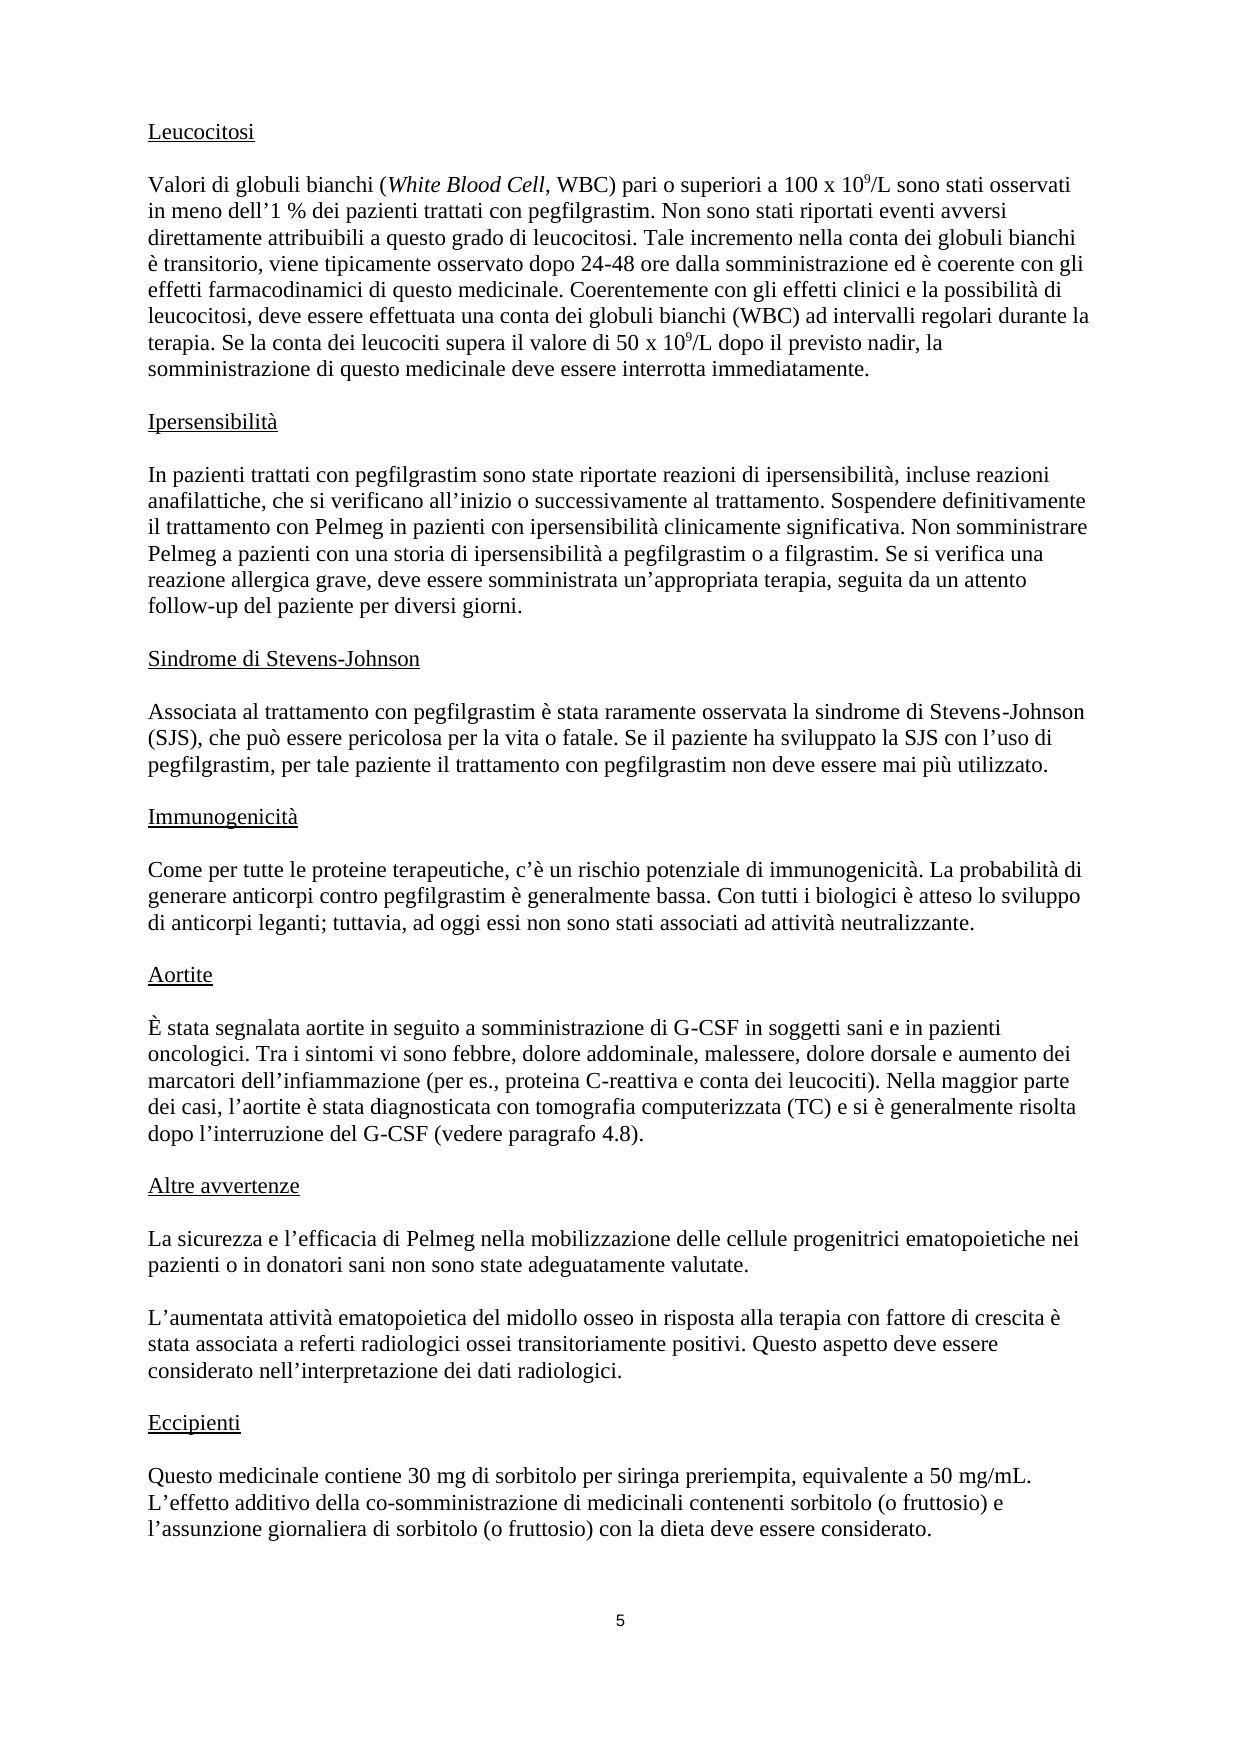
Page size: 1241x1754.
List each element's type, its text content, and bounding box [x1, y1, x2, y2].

text In pazienti trattati con pegfilgrastim sono state riportate reazioni di ipersensibilità, incluse reazioni anafilattiche, che si verificano all’inizio o successivamente al trattamento. Sospendere definitivamente il trattamento con Pelmeg in pazienti con ipersensibilità clinicamente significativa. Non somministrare Pelmeg a pazienti con una storia di ipersensibilità a pegfilgrastim o a filgrastim. Se si verifica una reazione allergica grave, deve essere somministrata un’appropriata terapia, seguita da un attento follow-up del paziente per diversi giorni. [148, 461, 1093, 619]
text Ipersensibilità [148, 408, 1093, 434]
text Sindrome di Stevens-Johnson [148, 645, 1093, 672]
text Come per tutte le proteine terapeutiche, c’è un rischio potenziale di immunogenicità. La probabilità di generare anticorpi contro pegfilgrastim è generalmente bassa. Con tutti i biologici è atteso lo sviluppo di anticorpi leganti; tuttavia, ad oggi essi non sono stati associati ad attività neutralizzante. [148, 856, 1093, 935]
text L’aumentata attività ematopoietica del midollo osseo in risposta alla terapia con fattore di crescita è stata associata a referti radiologici ossei transitoriamente positivi. Questo aspetto deve essere considerato nell’interpretazione dei dati radiologici. [148, 1304, 1093, 1383]
text È stata segnalata aortite in seguito a somministrazione di G-CSF in soggetti sani e in pazienti oncologici. Tra i sintomi vi sono febbre, dolore addominale, malessere, dolore dorsale e aumento dei marcatori dell’infiammazione (per es., proteina C-reattiva e conta dei leucociti). Nella maggior parte dei casi, l’aortite è stata diagnosticata con tomografia computerizzata (TC) e si è generalmente risolta dopo l’interruzione del G-CSF (vedere paragrafo 4.8). [148, 1014, 1093, 1146]
text Eccipienti [148, 1409, 1093, 1436]
text Aortite [148, 961, 1093, 988]
text Immunogenicità [148, 803, 1093, 830]
text Questo medicinale contiene 30 mg di sorbitolo per siringa preriempita, equivalente a 50 mg/mL. L’effetto additivo della co-somministrazione di medicinali contenenti sorbitolo (o fruttosio) e l’assunzione giornaliera di sorbitolo (o fruttosio) con la dieta deve essere considerato. [148, 1462, 1093, 1541]
text Altre avvertenze [148, 1172, 1093, 1199]
text Valori di globuli bianchi (White Blood Cell, WBC) pari o superiori a 100 x 109/L sono stati osservati in meno dell’1 % dei pazienti trattati con pegfilgrastim. Non sono stati riportati eventi avversi direttamente attribuibili a questo grado di leucocitosi. Tale incremento nella conta dei globuli bianchi è transitorio, viene tipicamente osservato dopo 24-48 ore dalla somministrazione ed è coerente con gli effetti farmacodinamici di questo medicinale. Coerentemente con gli effetti clinici e la possibilità di leucocitosi, deve essere effettuata una conta dei globuli bianchi (WBC) ad intervalli regolari durante la terapia. Se la conta dei leucociti supera il valore di 50 x 109/L dopo il previsto nadir, la somministrazione di questo medicinale deve essere interrotta immediatamente. [148, 171, 1093, 382]
text Associata al trattamento con pegfilgrastim è stata raramente osservata la sindrome di Stevens-Johnson (SJS), che può essere pericolosa per la vita o fatale. Se il paziente ha sviluppato la SJS con l’uso di pegfilgrastim, per tale paziente il trattamento con pegfilgrastim non deve essere mai più utilizzato. [148, 698, 1093, 777]
text Leucocitosi [148, 118, 1093, 144]
text La sicurezza e l’efficacia di Pelmeg nella mobilizzazione delle cellule progenitrici ematopoietiche nei pazienti o in donatori sani non sono state adeguatamente valutate. [148, 1225, 1093, 1278]
